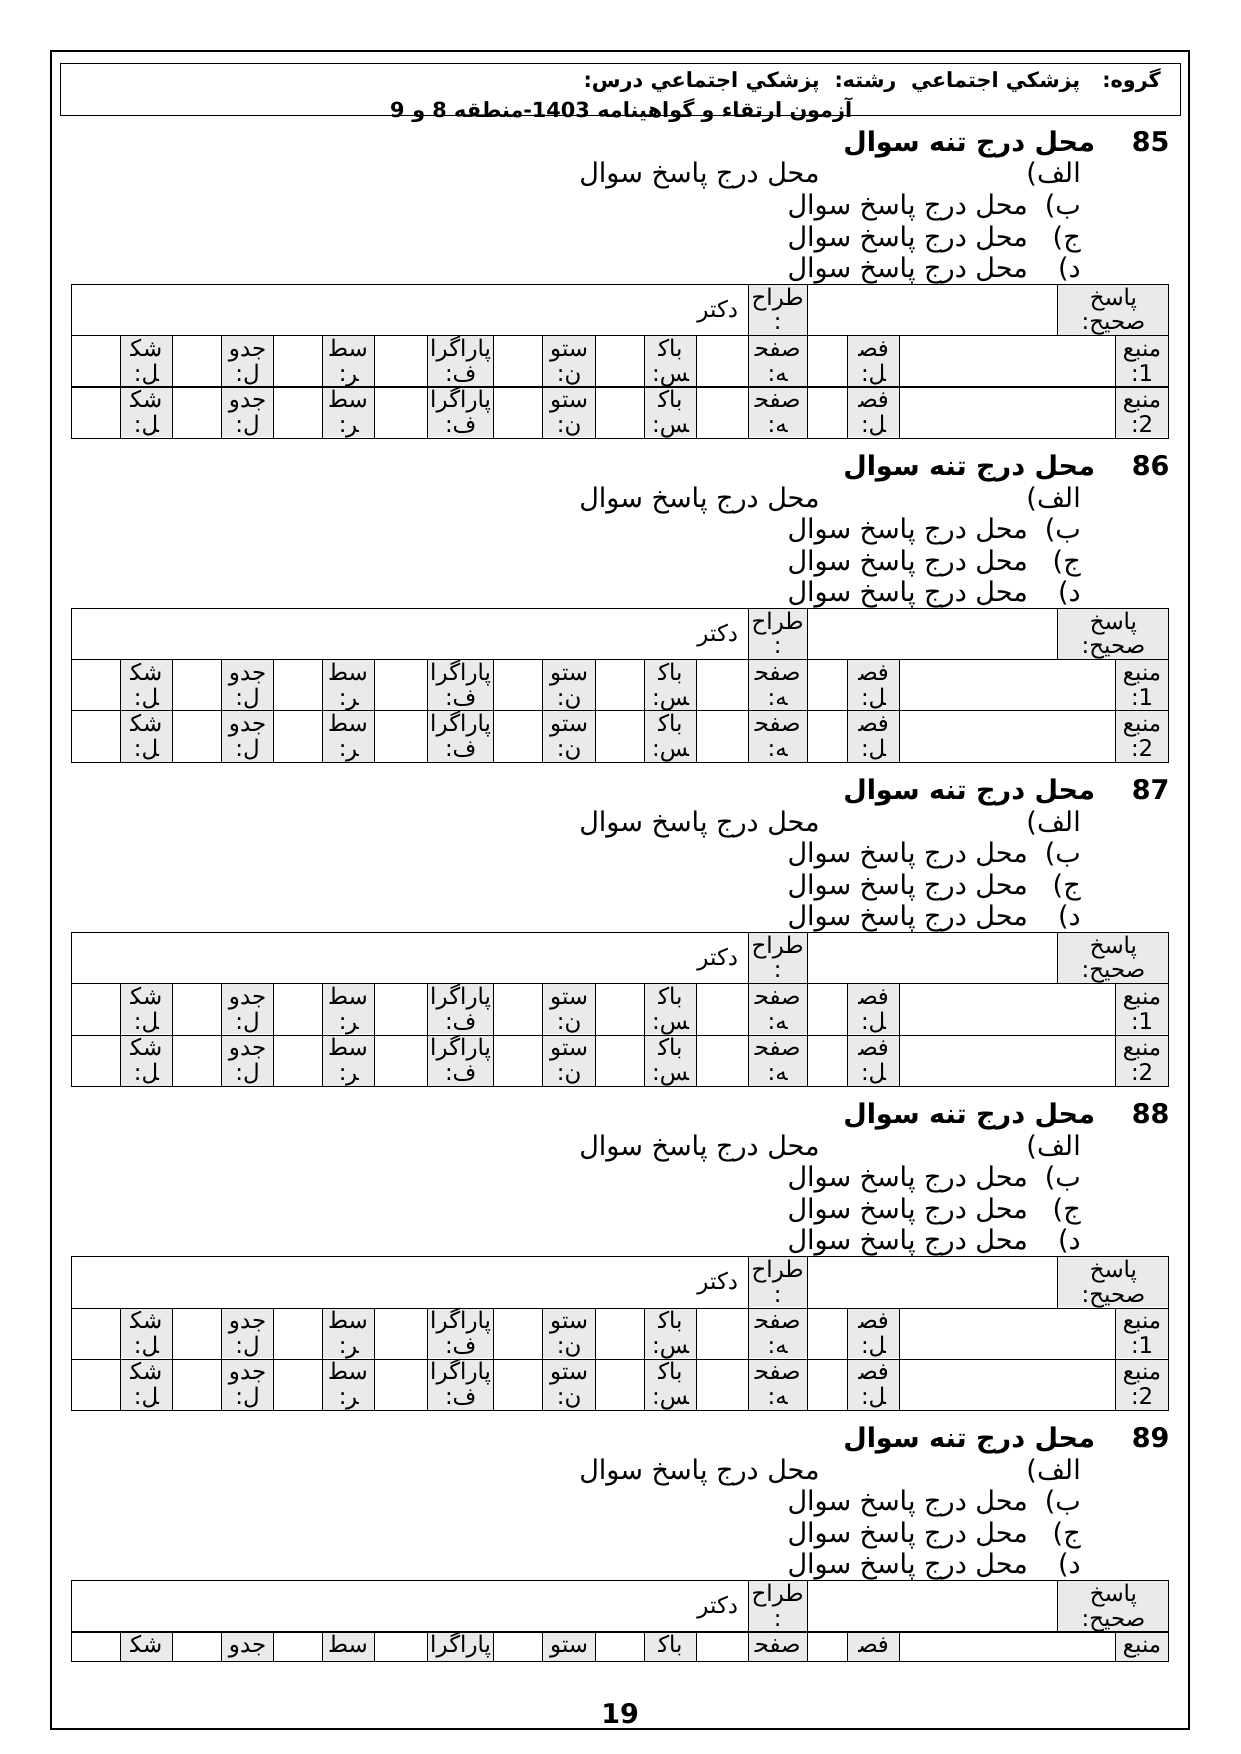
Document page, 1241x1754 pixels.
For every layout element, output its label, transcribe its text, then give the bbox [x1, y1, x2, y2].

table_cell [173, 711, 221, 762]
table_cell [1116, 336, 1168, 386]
text الف) محل درج پاسخ سوال [71, 482, 1081, 513]
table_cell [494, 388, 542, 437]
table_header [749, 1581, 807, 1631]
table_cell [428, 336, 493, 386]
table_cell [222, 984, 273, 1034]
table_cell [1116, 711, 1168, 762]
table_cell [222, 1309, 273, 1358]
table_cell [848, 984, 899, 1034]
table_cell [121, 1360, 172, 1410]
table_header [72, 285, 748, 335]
text الف) محل درج پاسخ سوال [71, 806, 1081, 837]
text الف) محل درج پاسخ سوال [71, 1130, 1081, 1162]
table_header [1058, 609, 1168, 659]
text د) محل درج پاسخ سوال [71, 577, 1081, 608]
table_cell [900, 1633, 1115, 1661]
text محل درج تنه سوال [71, 1099, 1169, 1130]
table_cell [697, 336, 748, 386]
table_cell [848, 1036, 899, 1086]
text محل درج تنه سوال [71, 127, 1169, 158]
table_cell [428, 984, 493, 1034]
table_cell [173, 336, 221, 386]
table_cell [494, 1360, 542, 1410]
text ب) محل درج پاسخ سوال [71, 837, 1081, 869]
text ج) محل درج پاسخ سوال [71, 221, 1081, 252]
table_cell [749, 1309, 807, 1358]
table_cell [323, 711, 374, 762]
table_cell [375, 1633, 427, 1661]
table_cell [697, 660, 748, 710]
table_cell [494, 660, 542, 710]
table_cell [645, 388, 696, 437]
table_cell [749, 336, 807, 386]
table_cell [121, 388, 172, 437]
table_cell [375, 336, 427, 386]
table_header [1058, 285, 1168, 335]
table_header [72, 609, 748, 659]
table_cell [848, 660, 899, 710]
text الف) محل درج پاسخ سوال [71, 1454, 1081, 1486]
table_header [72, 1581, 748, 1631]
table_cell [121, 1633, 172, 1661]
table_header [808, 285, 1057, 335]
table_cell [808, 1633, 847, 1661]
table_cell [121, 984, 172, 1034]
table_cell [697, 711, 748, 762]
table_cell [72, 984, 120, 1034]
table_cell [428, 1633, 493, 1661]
text ب) محل درج پاسخ سوال [71, 513, 1081, 545]
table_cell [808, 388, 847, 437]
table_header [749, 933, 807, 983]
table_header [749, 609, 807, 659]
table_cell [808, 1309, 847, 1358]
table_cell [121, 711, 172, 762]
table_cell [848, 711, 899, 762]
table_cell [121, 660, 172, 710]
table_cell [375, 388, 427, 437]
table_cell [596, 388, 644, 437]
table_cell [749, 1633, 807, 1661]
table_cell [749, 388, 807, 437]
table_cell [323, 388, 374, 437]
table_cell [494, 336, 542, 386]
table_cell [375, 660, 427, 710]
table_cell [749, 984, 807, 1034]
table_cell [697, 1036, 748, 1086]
text ب) محل درج پاسخ سوال [71, 1162, 1081, 1193]
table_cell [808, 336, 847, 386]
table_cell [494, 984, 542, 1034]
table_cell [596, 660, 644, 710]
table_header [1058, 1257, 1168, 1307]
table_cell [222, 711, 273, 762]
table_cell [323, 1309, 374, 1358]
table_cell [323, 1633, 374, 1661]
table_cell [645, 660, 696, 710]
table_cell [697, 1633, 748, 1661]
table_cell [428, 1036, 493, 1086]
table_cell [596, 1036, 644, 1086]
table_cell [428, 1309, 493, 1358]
text ج) محل درج پاسخ سوال [71, 1193, 1081, 1225]
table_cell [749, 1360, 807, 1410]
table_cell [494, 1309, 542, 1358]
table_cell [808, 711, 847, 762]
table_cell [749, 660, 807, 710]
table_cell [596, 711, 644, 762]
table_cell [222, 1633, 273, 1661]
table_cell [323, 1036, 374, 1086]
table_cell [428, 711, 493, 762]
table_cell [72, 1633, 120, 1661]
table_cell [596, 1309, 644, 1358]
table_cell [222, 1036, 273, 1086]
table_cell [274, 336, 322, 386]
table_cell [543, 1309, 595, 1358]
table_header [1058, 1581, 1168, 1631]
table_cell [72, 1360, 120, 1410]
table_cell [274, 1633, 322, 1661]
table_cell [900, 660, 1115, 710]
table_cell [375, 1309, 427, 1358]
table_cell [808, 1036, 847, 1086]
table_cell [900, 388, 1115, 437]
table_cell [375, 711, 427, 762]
text ج) محل درج پاسخ سوال [71, 869, 1081, 901]
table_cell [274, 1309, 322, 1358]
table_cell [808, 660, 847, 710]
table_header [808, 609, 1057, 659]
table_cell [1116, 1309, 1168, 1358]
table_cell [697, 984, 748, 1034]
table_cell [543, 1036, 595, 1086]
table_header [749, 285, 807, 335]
text محل درج تنه سوال [71, 775, 1169, 806]
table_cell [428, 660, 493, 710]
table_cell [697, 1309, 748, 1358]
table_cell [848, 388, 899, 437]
text ب) محل درج پاسخ سوال [71, 189, 1081, 221]
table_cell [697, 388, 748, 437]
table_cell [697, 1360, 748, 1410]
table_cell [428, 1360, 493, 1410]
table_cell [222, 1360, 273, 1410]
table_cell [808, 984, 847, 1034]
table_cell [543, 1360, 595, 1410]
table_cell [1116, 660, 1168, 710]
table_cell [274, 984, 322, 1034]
text محل درج تنه سوال [71, 451, 1169, 482]
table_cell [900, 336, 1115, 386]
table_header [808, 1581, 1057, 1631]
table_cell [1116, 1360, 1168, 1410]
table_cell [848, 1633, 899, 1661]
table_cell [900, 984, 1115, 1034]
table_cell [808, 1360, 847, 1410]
text د) محل درج پاسخ سوال [71, 901, 1081, 932]
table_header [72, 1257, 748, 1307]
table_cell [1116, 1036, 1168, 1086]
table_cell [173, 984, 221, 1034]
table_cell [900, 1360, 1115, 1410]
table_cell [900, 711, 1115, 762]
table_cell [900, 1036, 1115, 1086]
text د) محل درج پاسخ سوال [71, 1549, 1081, 1580]
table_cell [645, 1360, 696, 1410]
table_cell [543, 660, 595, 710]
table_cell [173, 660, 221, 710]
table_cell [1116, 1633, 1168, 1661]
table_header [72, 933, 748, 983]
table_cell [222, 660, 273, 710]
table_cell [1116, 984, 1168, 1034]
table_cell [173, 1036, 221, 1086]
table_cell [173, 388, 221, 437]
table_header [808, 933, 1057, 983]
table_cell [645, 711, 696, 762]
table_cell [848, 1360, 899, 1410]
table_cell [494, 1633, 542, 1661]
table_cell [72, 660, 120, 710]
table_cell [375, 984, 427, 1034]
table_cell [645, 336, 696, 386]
text محل درج تنه سوال [71, 1423, 1169, 1454]
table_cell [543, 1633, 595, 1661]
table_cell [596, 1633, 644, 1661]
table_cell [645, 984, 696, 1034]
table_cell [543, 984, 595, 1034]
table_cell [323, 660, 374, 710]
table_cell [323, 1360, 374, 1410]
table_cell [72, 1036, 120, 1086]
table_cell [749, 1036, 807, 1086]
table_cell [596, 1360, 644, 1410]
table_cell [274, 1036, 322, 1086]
text ج) محل درج پاسخ سوال [71, 545, 1081, 577]
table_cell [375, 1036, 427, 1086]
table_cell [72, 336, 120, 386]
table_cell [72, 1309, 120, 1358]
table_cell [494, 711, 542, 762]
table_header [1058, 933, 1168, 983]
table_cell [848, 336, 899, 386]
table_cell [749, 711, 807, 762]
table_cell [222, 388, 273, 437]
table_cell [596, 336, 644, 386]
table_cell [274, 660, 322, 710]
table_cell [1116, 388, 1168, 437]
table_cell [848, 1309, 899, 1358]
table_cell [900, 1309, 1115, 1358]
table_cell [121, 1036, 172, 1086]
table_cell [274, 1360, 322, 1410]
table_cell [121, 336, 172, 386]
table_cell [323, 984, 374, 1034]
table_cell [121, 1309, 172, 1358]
text ب) محل درج پاسخ سوال [71, 1486, 1081, 1517]
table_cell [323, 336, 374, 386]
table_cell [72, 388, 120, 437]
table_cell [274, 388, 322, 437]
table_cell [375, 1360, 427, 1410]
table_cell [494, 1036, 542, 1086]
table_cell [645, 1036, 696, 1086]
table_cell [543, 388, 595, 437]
text د) محل درج پاسخ سوال [71, 1225, 1081, 1256]
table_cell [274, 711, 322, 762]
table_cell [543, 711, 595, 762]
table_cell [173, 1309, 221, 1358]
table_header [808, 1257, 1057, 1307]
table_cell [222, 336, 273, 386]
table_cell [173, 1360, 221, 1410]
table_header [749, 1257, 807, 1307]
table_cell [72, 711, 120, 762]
text د) محل درج پاسخ سوال [71, 252, 1081, 284]
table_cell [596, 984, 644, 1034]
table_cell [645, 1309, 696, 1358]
text ج) محل درج پاسخ سوال [71, 1517, 1081, 1549]
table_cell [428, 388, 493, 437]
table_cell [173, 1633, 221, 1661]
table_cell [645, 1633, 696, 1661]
text الف) محل درج پاسخ سوال [71, 158, 1081, 189]
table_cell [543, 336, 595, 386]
